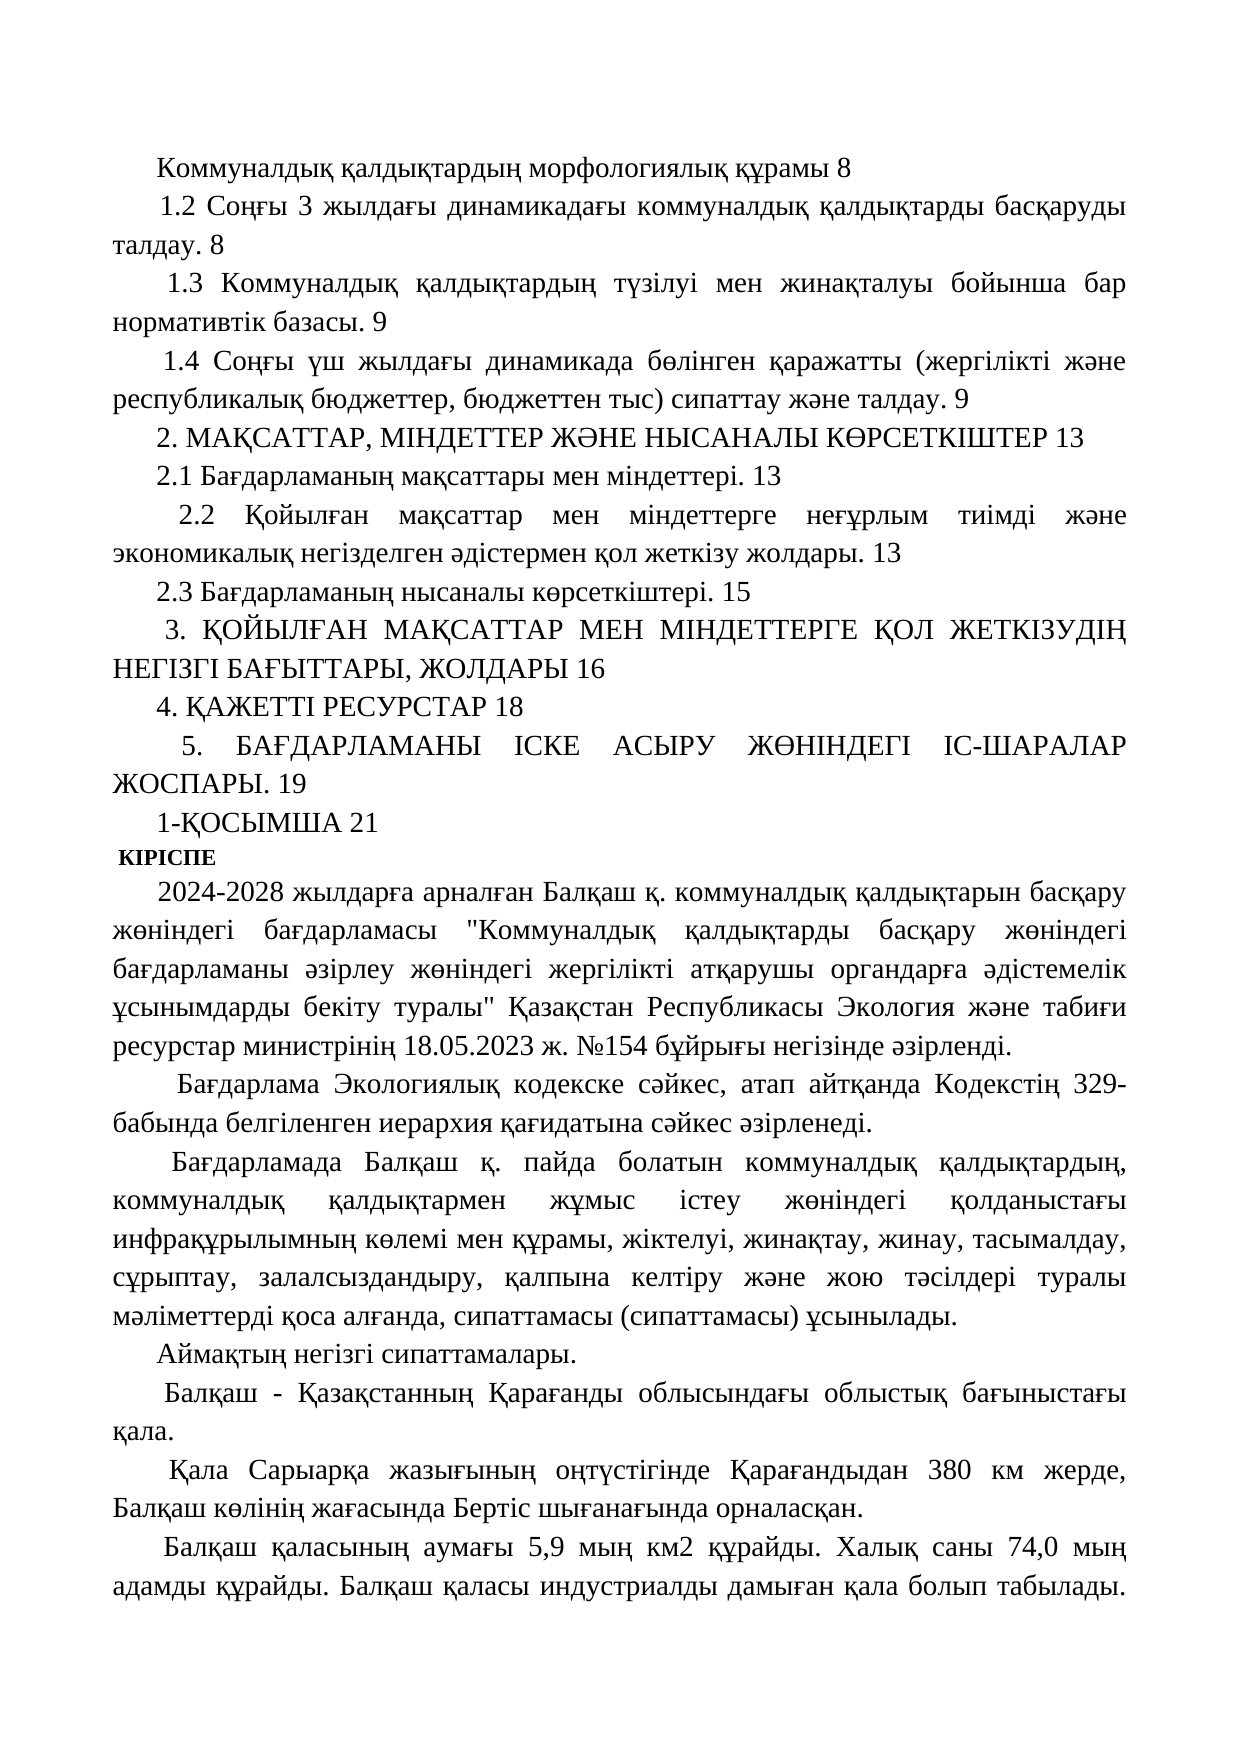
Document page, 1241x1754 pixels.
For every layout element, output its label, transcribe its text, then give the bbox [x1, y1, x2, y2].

text КІРІСПЕ [112, 844, 1128, 870]
text Балқаш - Қазақстанның Қарағанды облысындағы облыстық бағыныстағы қала. [112, 1375, 1128, 1447]
text 5. БАҒДАРЛАМАНЫ ІСКЕ АСЫРУ ЖӨНІНДЕГІ ІС-ШАРАЛАР ЖОСПАРЫ. 19 [112, 728, 1128, 800]
text Бағдарлама Экологиялық кодекске сәйкес, атап айтқанда Кодекстің 329-бабында белгіленген иерархия қағидатына сәйкес әзірленеді. [112, 1067, 1128, 1139]
text Коммуналдық қалдықтардың морфологиялық құрамы 8 [112, 150, 1128, 183]
text 3. ҚОЙЫЛҒАН МАҚСАТТАР МЕН МІНДЕТТЕРГЕ ҚОЛ ЖЕТКІЗУДІҢ НЕГІЗГІ БАҒЫТТАРЫ, ЖОЛДАРЫ 16 [112, 612, 1128, 684]
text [112, 1529, 1128, 1601]
text 1-ҚОСЫМША 21 [112, 805, 1128, 839]
text Қала Сарыарқа жазығының оңтүстігінде Қарағандыдан 380 км жерде, Балқаш көлінің жағасында Бертіс шығанағында орналасқан. [112, 1452, 1128, 1524]
text 2.3 Бағдарламаның нысаналы көрсеткіштері. 15 [112, 574, 1128, 607]
text Бағдарламада Балқаш қ. пайда болатын коммуналдық қалдықтардың, коммуналдық қалдықтармен жұмыс істеу жөніндегі қолданыстағы инфрақұрылымның көлемі мен құрамы, жіктелуі, жинақтау, жинау, тасымалдау, сұрыптау, залалсыздандыру, қалпына келтіру және жою тәсілдері туралы мәліметтерді қоса алғанда, сипаттамасы (сипаттамасы) ұсынылады. [112, 1144, 1128, 1331]
text 2.1 Бағдарламаның мақсаттары мен міндеттері. 13 [112, 458, 1128, 492]
text 1.2 Соңғы 3 жылдағы динамикадағы коммуналдық қалдықтарды басқаруды талдау. 8 [112, 188, 1128, 261]
text 2024-2028 жылдарға арналған Балқаш қ. коммуналдық қалдықтарын басқару жөніндегі бағдарламасы "Коммуналдық қалдықтарды басқару жөніндегі бағдарламаны әзірлеу жөніндегі жергілікті атқарушы органдарға әдістемелік ұсынымдарды бекіту туралы" Қазақстан Республикасы Экология және табиғи ресурстар министрінің 18.05.2023 ж. №154 бұйрығы негізінде әзірленді. [112, 874, 1128, 1062]
text Аймақтың негізгі сипаттамалары. [112, 1336, 1128, 1370]
text 1.4 Соңғы үш жылдағы динамикада бөлінген қаражатты (жергілікті және республикалық бюджеттер, бюджеттен тыс) сипаттау және талдау. 9 [112, 343, 1128, 415]
text 2.2 Қойылған мақсаттар мен міндеттерге неғұрлым тиімді және экономикалық негізделген әдістермен қол жеткізу жолдары. 13 [112, 497, 1128, 569]
text 4. ҚАЖЕТТІ РЕСУРСТАР 18 [112, 689, 1128, 723]
text 2. МАҚСАТТАР, МІНДЕТТЕР ЖӘНЕ НЫСАНАЛЫ КӨРСЕТКІШТЕР 13 [112, 420, 1128, 453]
text 1.3 Коммуналдық қалдықтардың түзілуі мен жинақталуы бойынша бар нормативтік базасы. 9 [112, 266, 1128, 338]
